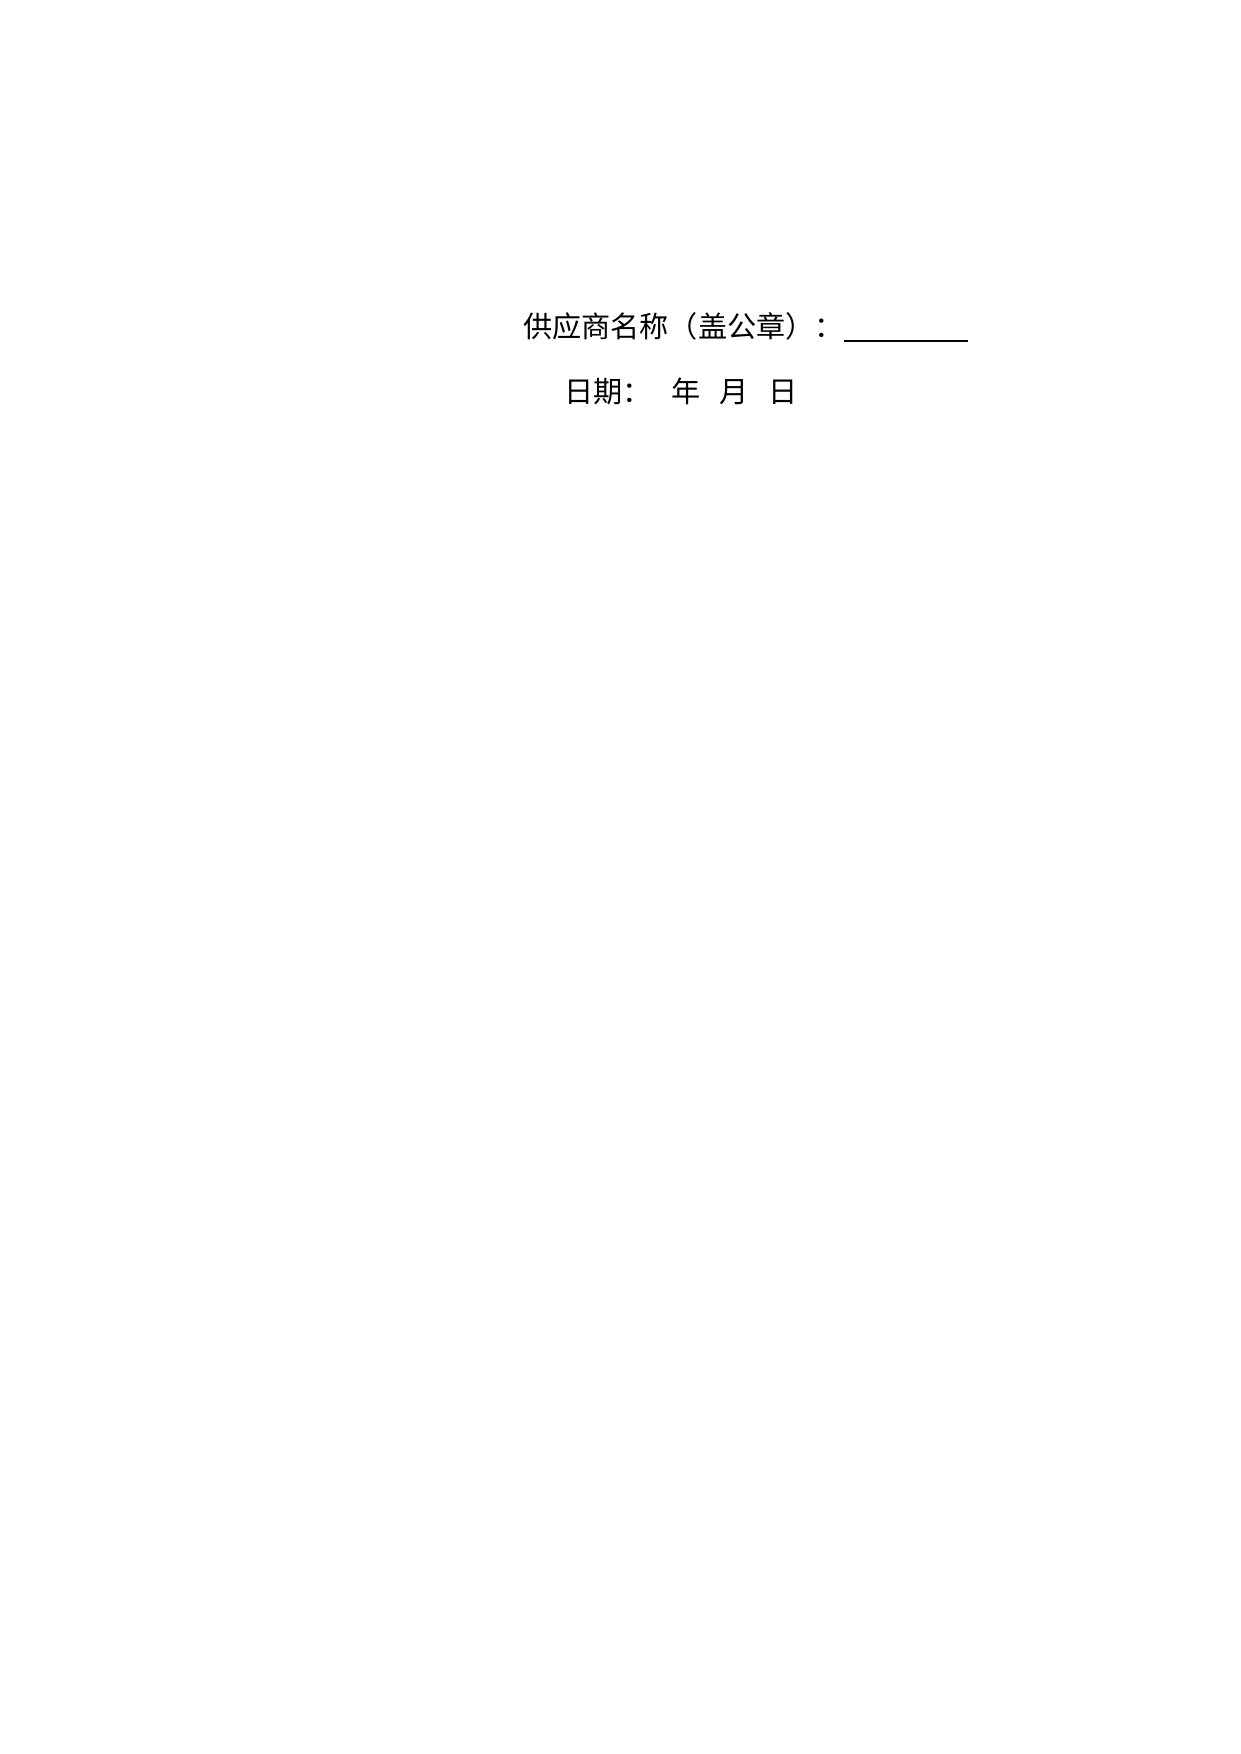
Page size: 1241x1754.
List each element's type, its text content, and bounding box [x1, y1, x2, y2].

text 日期： 年 月 日 [187, 357, 1053, 422]
text 供应商名称（盖公章）： [187, 292, 1050, 357]
